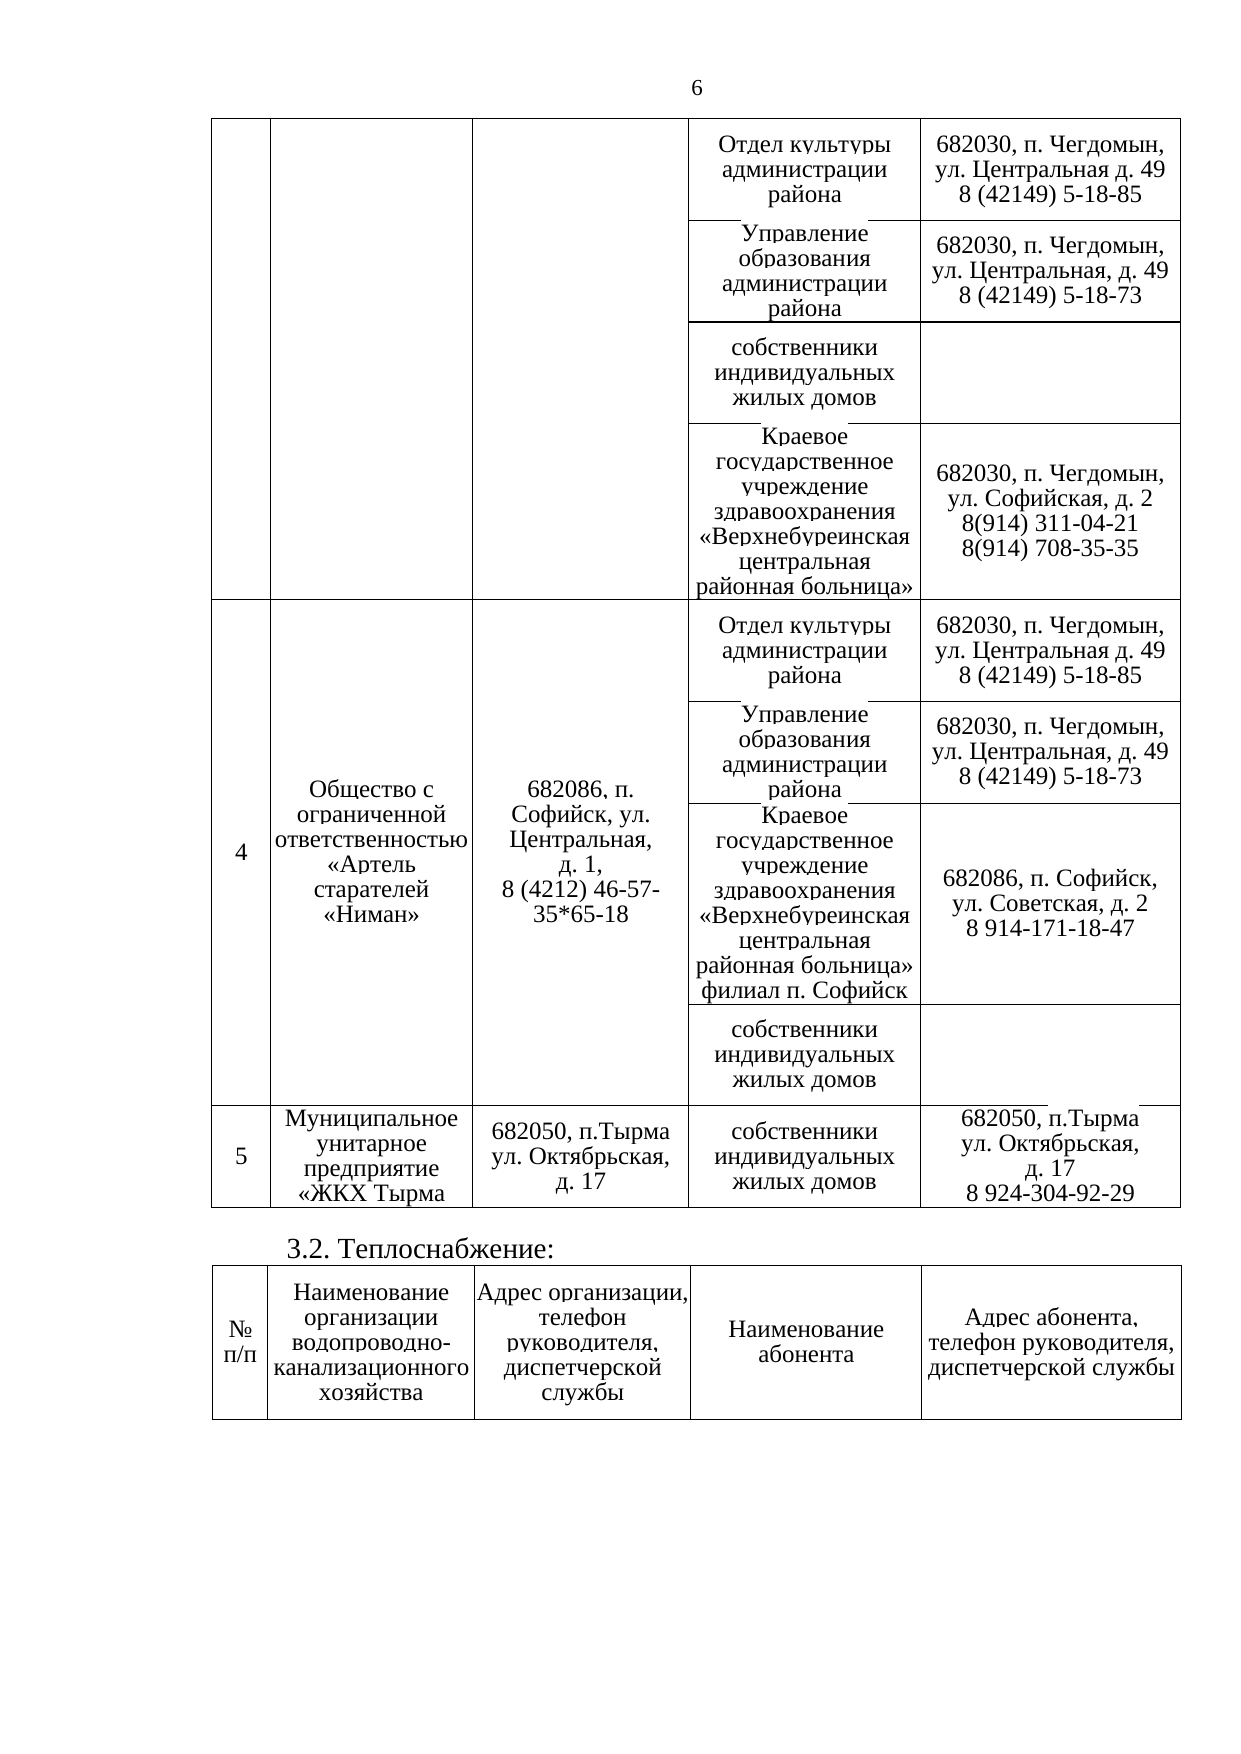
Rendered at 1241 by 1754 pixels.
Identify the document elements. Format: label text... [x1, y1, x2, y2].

table_cell Управление образования администрации района [842, 702, 920, 802]
table_header Адрес организации, телефон руководителя, диспетчерской службы [475, 1266, 690, 1419]
table_cell Управление образования администрации района [689, 221, 768, 321]
table_cell Отдел культуры администрации района [689, 600, 920, 701]
table_header № п/п [213, 1266, 267, 1419]
table_cell Общество с ограниченной ответственностью «Артель старателей «Ниман» [271, 600, 472, 1105]
table_cell 682086, п. Софийск, ул. Советская, д. 2 8 914-171-18-47 [921, 804, 1180, 1003]
table_header Наименование организации водопроводно-канализационного хозяйства [268, 1266, 474, 1419]
table_cell 682030, п. Чегдомын, ул. Центральная, д. 49 8 (42149) 5-18-73 [921, 221, 1180, 321]
table_cell Муниципальное унитарное предприятие «ЖКХ Тырма [271, 1106, 472, 1207]
table_cell собственники индивидуальных жилых домов [689, 1106, 920, 1207]
table_cell 682030, п. Чегдомын, ул. Центральная д. 49 8 (42149) 5-18-85 [921, 119, 1180, 220]
table_header Адрес абонента, телефон руководителя, диспетчерской службы [922, 1266, 1181, 1419]
table_cell Краевое государственное учреждение здравоохранения «Верхнебуреинская центральная районная больница» [848, 424, 920, 599]
table_cell Управление образования администрации района [842, 221, 920, 321]
table_cell 682050, п.Тырма ул. Октябрьская, д. 17 [473, 1106, 688, 1207]
table_cell собственники индивидуальных жилых домов [689, 1005, 920, 1105]
table_cell [921, 323, 1180, 423]
table_cell Краевое государственное учреждение здравоохранения «Верхнебуреинская центральная районная больница» [689, 424, 761, 599]
table_cell 4 [212, 600, 270, 1105]
table_header Наименование абонента [691, 1266, 921, 1419]
table_cell Отдел культуры администрации района [689, 119, 920, 220]
table_cell [921, 1005, 1180, 1105]
table_cell 682030, п. Чегдомын, ул. Центральная д. 49 8 (42149) 5-18-85 [921, 600, 1180, 701]
table_cell 682030, п. Чегдомын, ул. Центральная, д. 49 8 (42149) 5-18-73 [921, 702, 1180, 802]
table_cell Управление образования администрации района [689, 702, 768, 802]
table_cell 682086, п. Софийск, ул. Центральная, д. 1, 8 (4212) 46-57-35*65-18 [473, 600, 688, 1105]
table_cell 682030, п. Чегдомын, ул. Софийская, д. 2 8(914) 311-04-21 8(914) 708-35-35 [921, 424, 1180, 599]
table_cell 682050, п.Тырма ул. Октябрьская, д. 17 8 924-304-92-29 [921, 1106, 1180, 1207]
text 3.2. Теплоснабжение: [213, 1231, 1181, 1265]
table_cell 5 [212, 1106, 270, 1207]
table_cell собственники индивидуальных жилых домов [689, 323, 920, 423]
